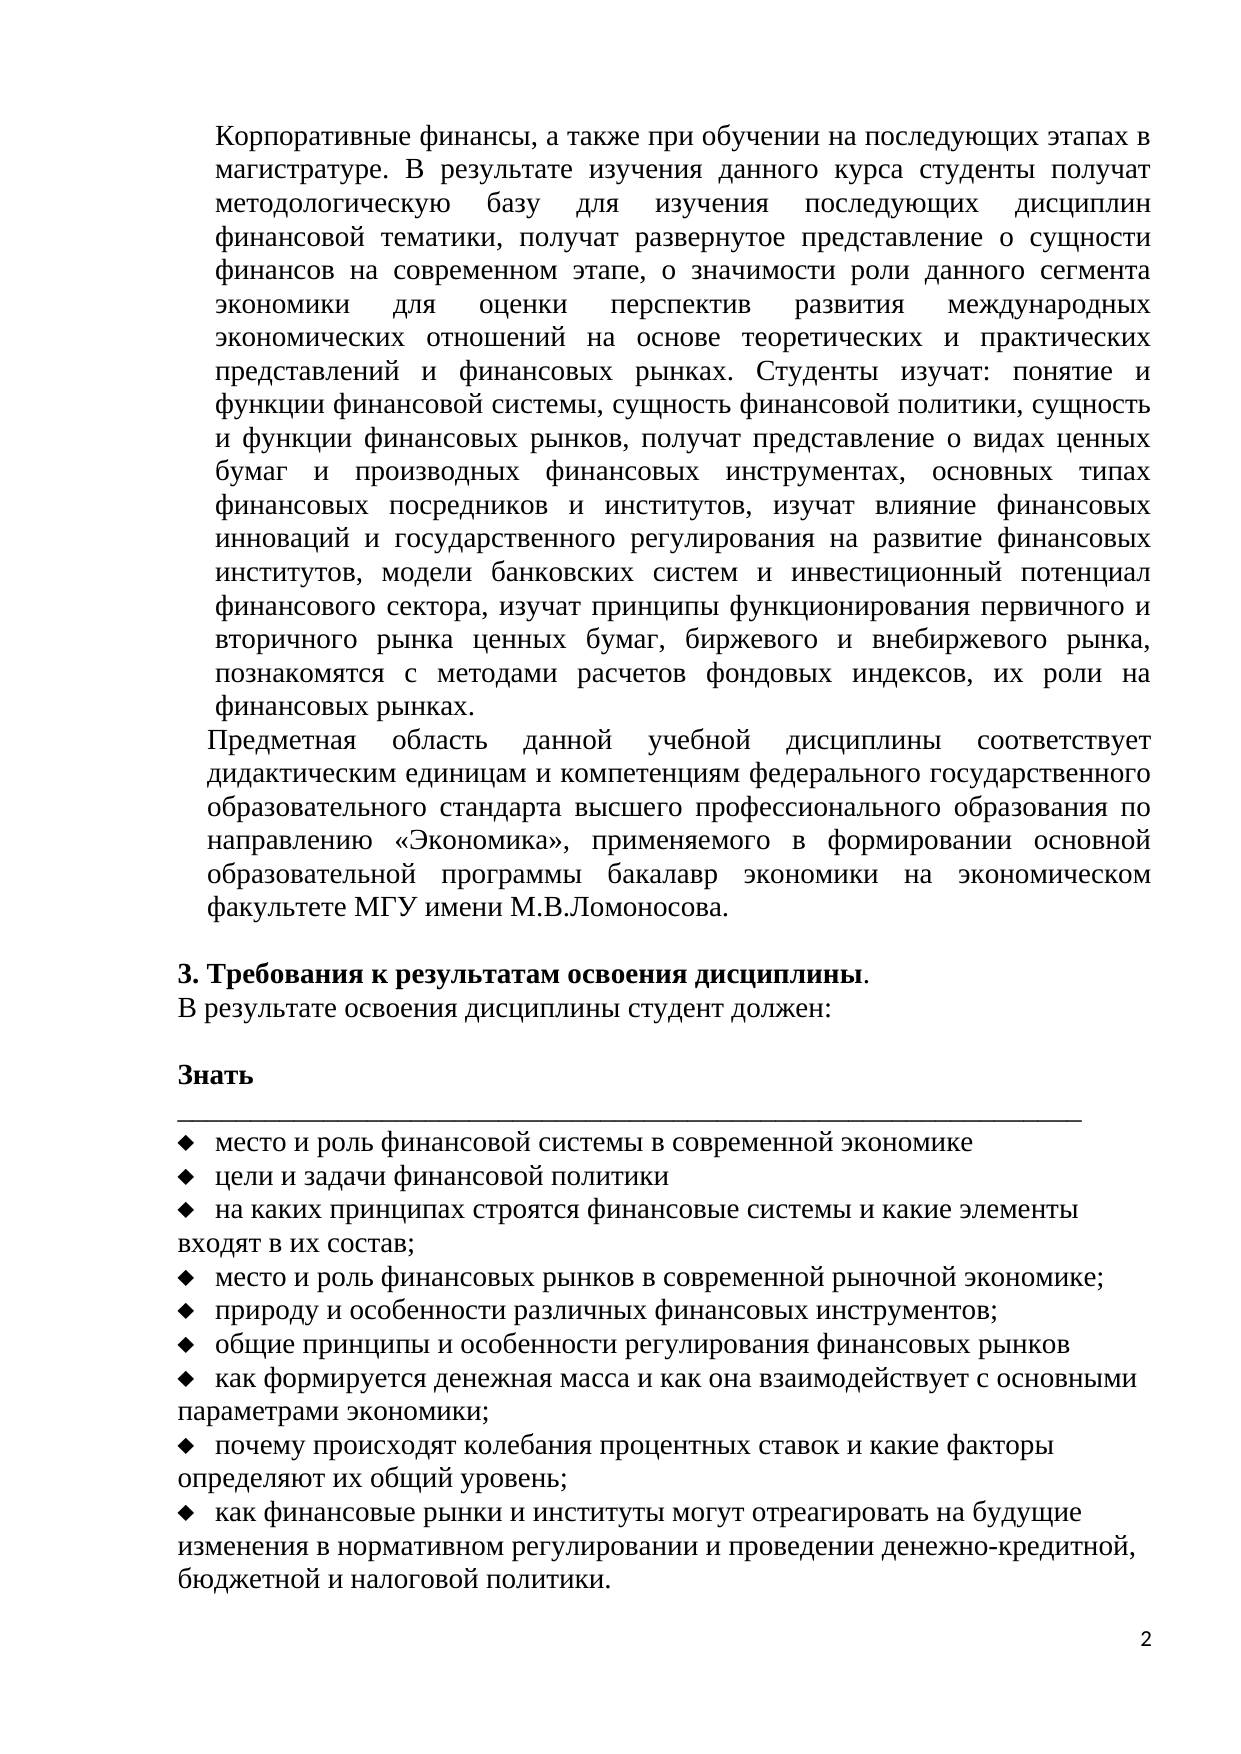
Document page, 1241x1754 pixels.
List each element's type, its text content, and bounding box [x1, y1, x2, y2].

list почему происходят колебания процентных ставок и какие факторы определяют их общий уровень; [177, 1427, 1152, 1494]
text В результате освоения дисциплины студент должен: [177, 990, 1152, 1024]
list цели и задачи финансовой политики [177, 1158, 1152, 1192]
list как формируется денежная масса и как она взаимодействует с основными параметрами экономики; [177, 1360, 1152, 1427]
list на каких принципах строятся финансовые системы и какие элементы входят в их состав; [177, 1192, 1152, 1259]
list как финансовые рынки и институты могут отреагировать на будущие изменения в нормативном регулировании и проведении денежно-кредитной, бюджетной и налоговой политики. [177, 1494, 1152, 1595]
list место и роль финансовой системы в современной экономике [177, 1124, 1152, 1158]
list общие принципы и особенности регулирования финансовых рынков [177, 1326, 1152, 1360]
list природу и особенности различных финансовых инструментов; [177, 1292, 1152, 1326]
text 3. Требования к результатам освоения дисциплины. [177, 957, 1152, 990]
text Предметная область данной учебной дисциплины соответствует дидактическим единицам и компетенциям федерального государственного образовательного стандарта высшего профессионального образования по направлению «Экономика», применяемого в формировании основной образовательной программы бакалавр экономики на экономическом факультете МГУ имени М.В.Ломоносова. [207, 722, 1152, 923]
text Знать ______________________________________________________________ [177, 1057, 1152, 1124]
list место и роль финансовых рынков в современной рыночной экономике; [177, 1259, 1152, 1292]
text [215, 118, 1152, 722]
